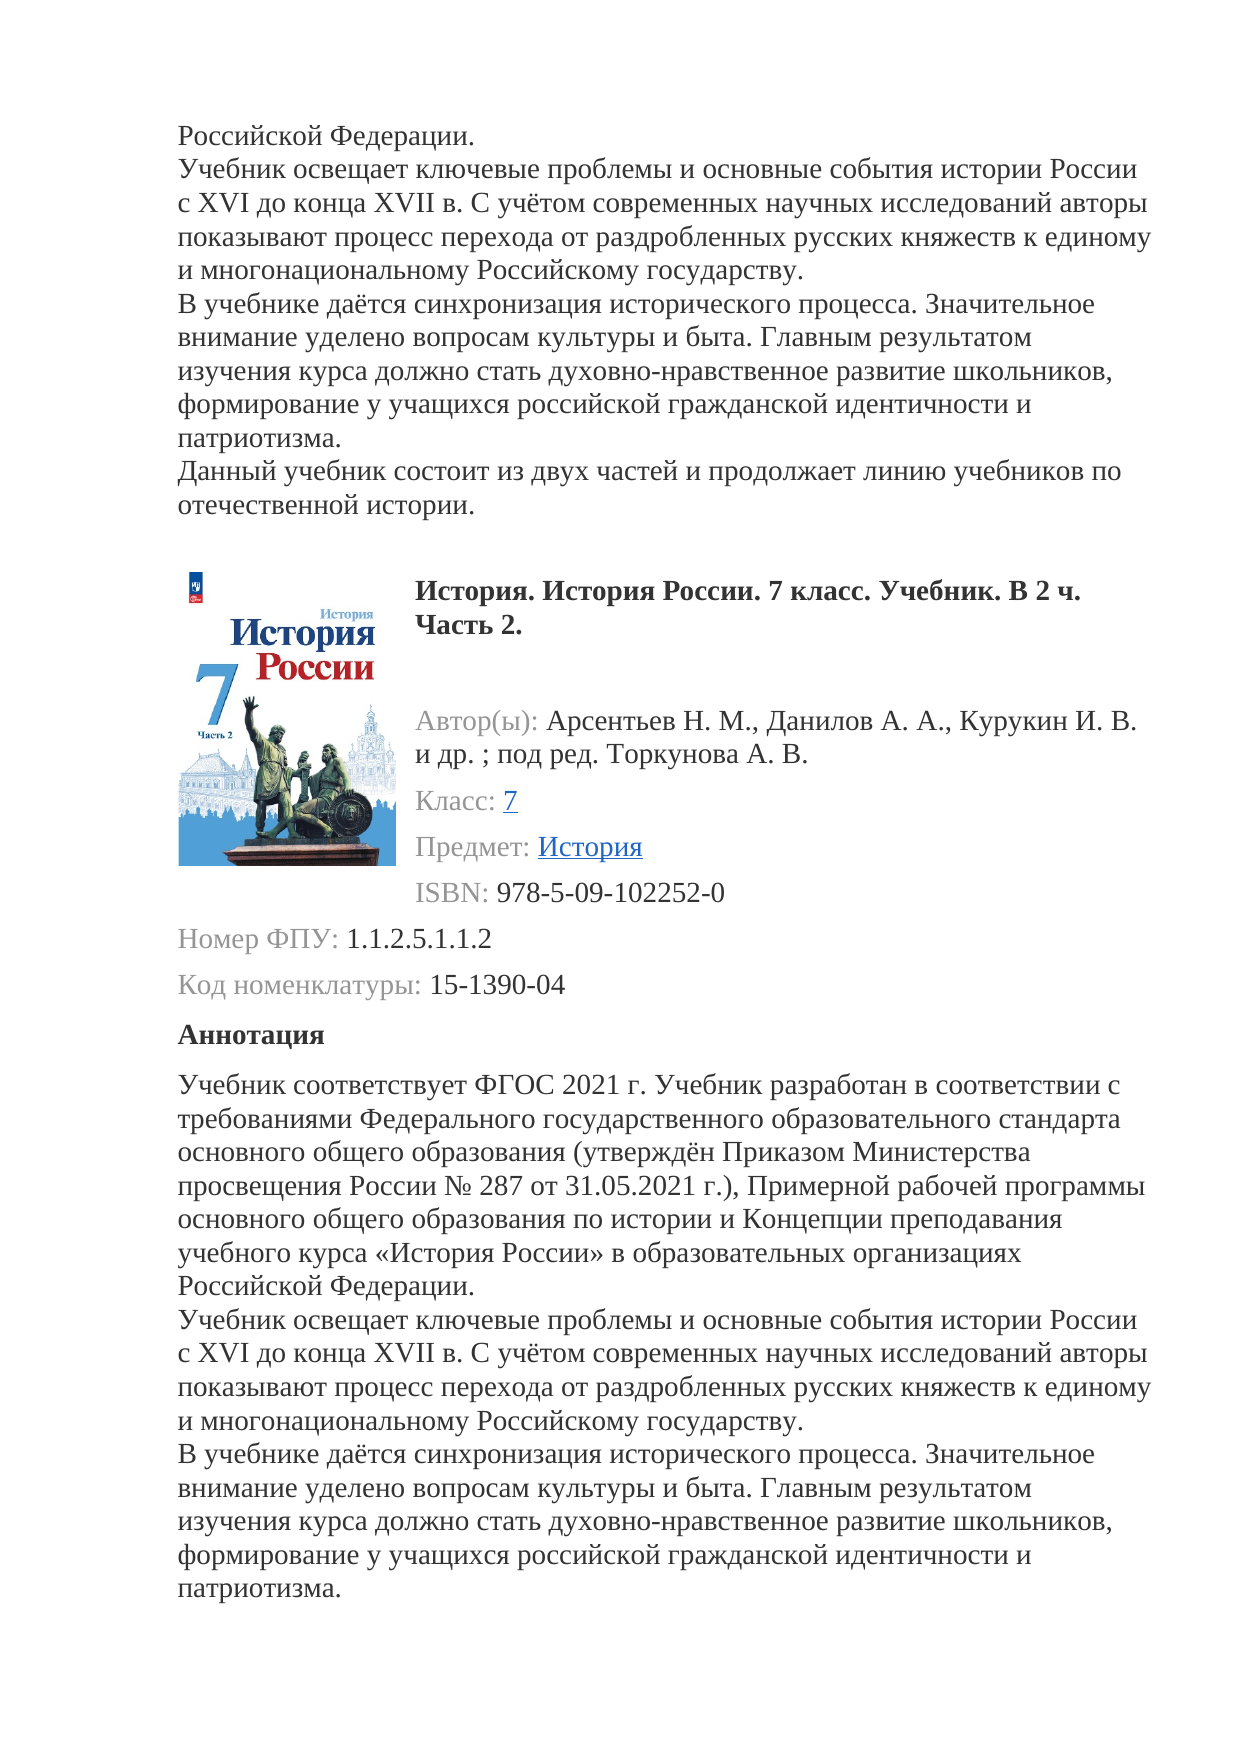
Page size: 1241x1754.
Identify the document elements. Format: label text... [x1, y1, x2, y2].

text ISBN: 978-5-09-102252-0 [177, 875, 1152, 908]
text Автор(ы): Арсентьев Н. М., Данилов А. А., Курукин И. В. и др. ; под ред. Торкунова А. В. [396, 703, 1152, 770]
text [177, 1067, 1152, 1604]
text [177, 118, 1152, 521]
text История. История России. 7 класс. Учебник. В 2 ч. Часть 2. [396, 573, 1152, 641]
picture [177, 572, 396, 864]
text Класс: 7 [396, 783, 1152, 816]
text Аннотация [177, 1017, 1152, 1051]
text Код номенклатуры: 15-1390-04 [177, 967, 1152, 1000]
text Предмет: История [396, 829, 1152, 862]
text Номер ФПУ: 1.1.2.5.1.1.2 [177, 921, 1152, 954]
